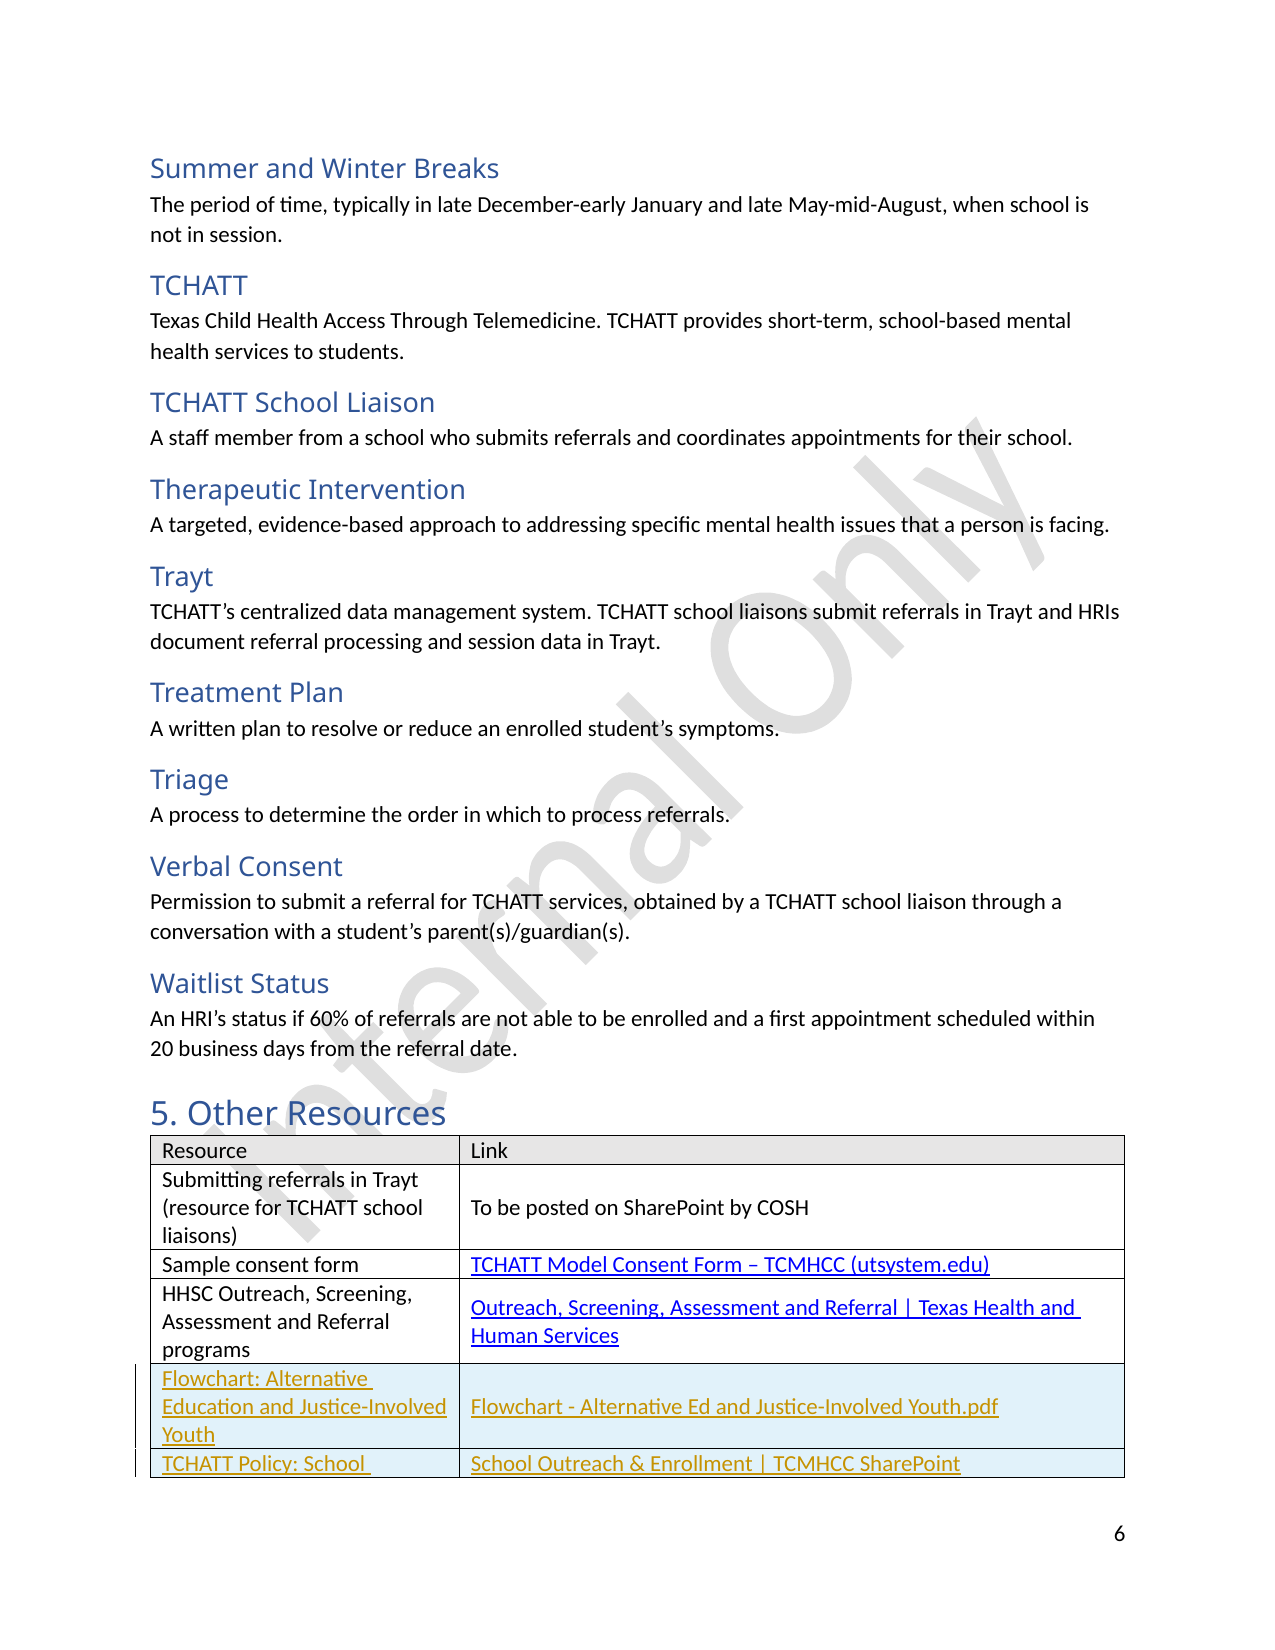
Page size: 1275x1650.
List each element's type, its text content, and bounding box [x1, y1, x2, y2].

text An HRI’s status if 60% of referrals are not able to be enrolled and a first appointment scheduled within 20 business days from the referral date. [150, 1004, 1125, 1062]
table_cell To be posted on SharePoint by COSH [460, 1165, 1124, 1249]
table_header Resource [151, 1136, 459, 1164]
subtitle Waitlist Status [150, 964, 1125, 1001]
text A targeted, evidence-based approach to addressing specific mental health issues that a person is facing. [150, 510, 1125, 538]
text A process to determine the order in which to process referrals. [150, 800, 1125, 828]
table_header Link [460, 1136, 1124, 1164]
text TCHATT’s centralized data management system. TCHATT school liaisons submit referrals in Trayt and HRIs document referral processing and session data in Trayt. [150, 597, 1125, 655]
subtitle Trayt [150, 557, 1125, 594]
table_cell TCHATT Model Consent Form – TCMHCC (utsystem.edu) [460, 1250, 1124, 1278]
text A staff member from a school who submits referrals and coordinates appointments for their school. [150, 423, 1125, 452]
text A written plan to resolve or reduce an enrolled student’s symptoms. [150, 714, 1125, 742]
subtitle Triage [150, 761, 1125, 797]
text Permission to submit a referral for TCHATT services, obtained by a TCHATT school liaison through a conversation with a student’s parent(s)/guardian(s). [150, 887, 1125, 945]
table_cell Sample consent form [151, 1250, 459, 1278]
subtitle TCHATT [150, 267, 1125, 304]
table_cell Outreach, Screening, Assessment and Referral | Texas Health and Human Services [460, 1279, 1124, 1363]
subtitle Verbal Consent [150, 847, 1125, 884]
table_cell Submitting referrals in Trayt (resource for TCHATT school liaisons) [151, 1165, 459, 1249]
subtitle TCHATT School Liaison [150, 384, 1125, 421]
text The period of time, typically in late December-early January and late May-mid-August, when school is not in session. [150, 190, 1125, 248]
subtitle Summer and Winter Breaks [150, 150, 1125, 187]
text Texas Child Health Access Through Telemedicine. TCHATT provides short-term, school-based mental health services to students. [150, 307, 1125, 365]
subtitle Therapeutic Intervention [150, 470, 1125, 507]
subtitle 5. Other Resources [150, 1089, 1125, 1135]
subtitle Treatment Plan [150, 674, 1125, 711]
table_cell HHSC Outreach, Screening, Assessment and Referral programs [151, 1279, 459, 1363]
